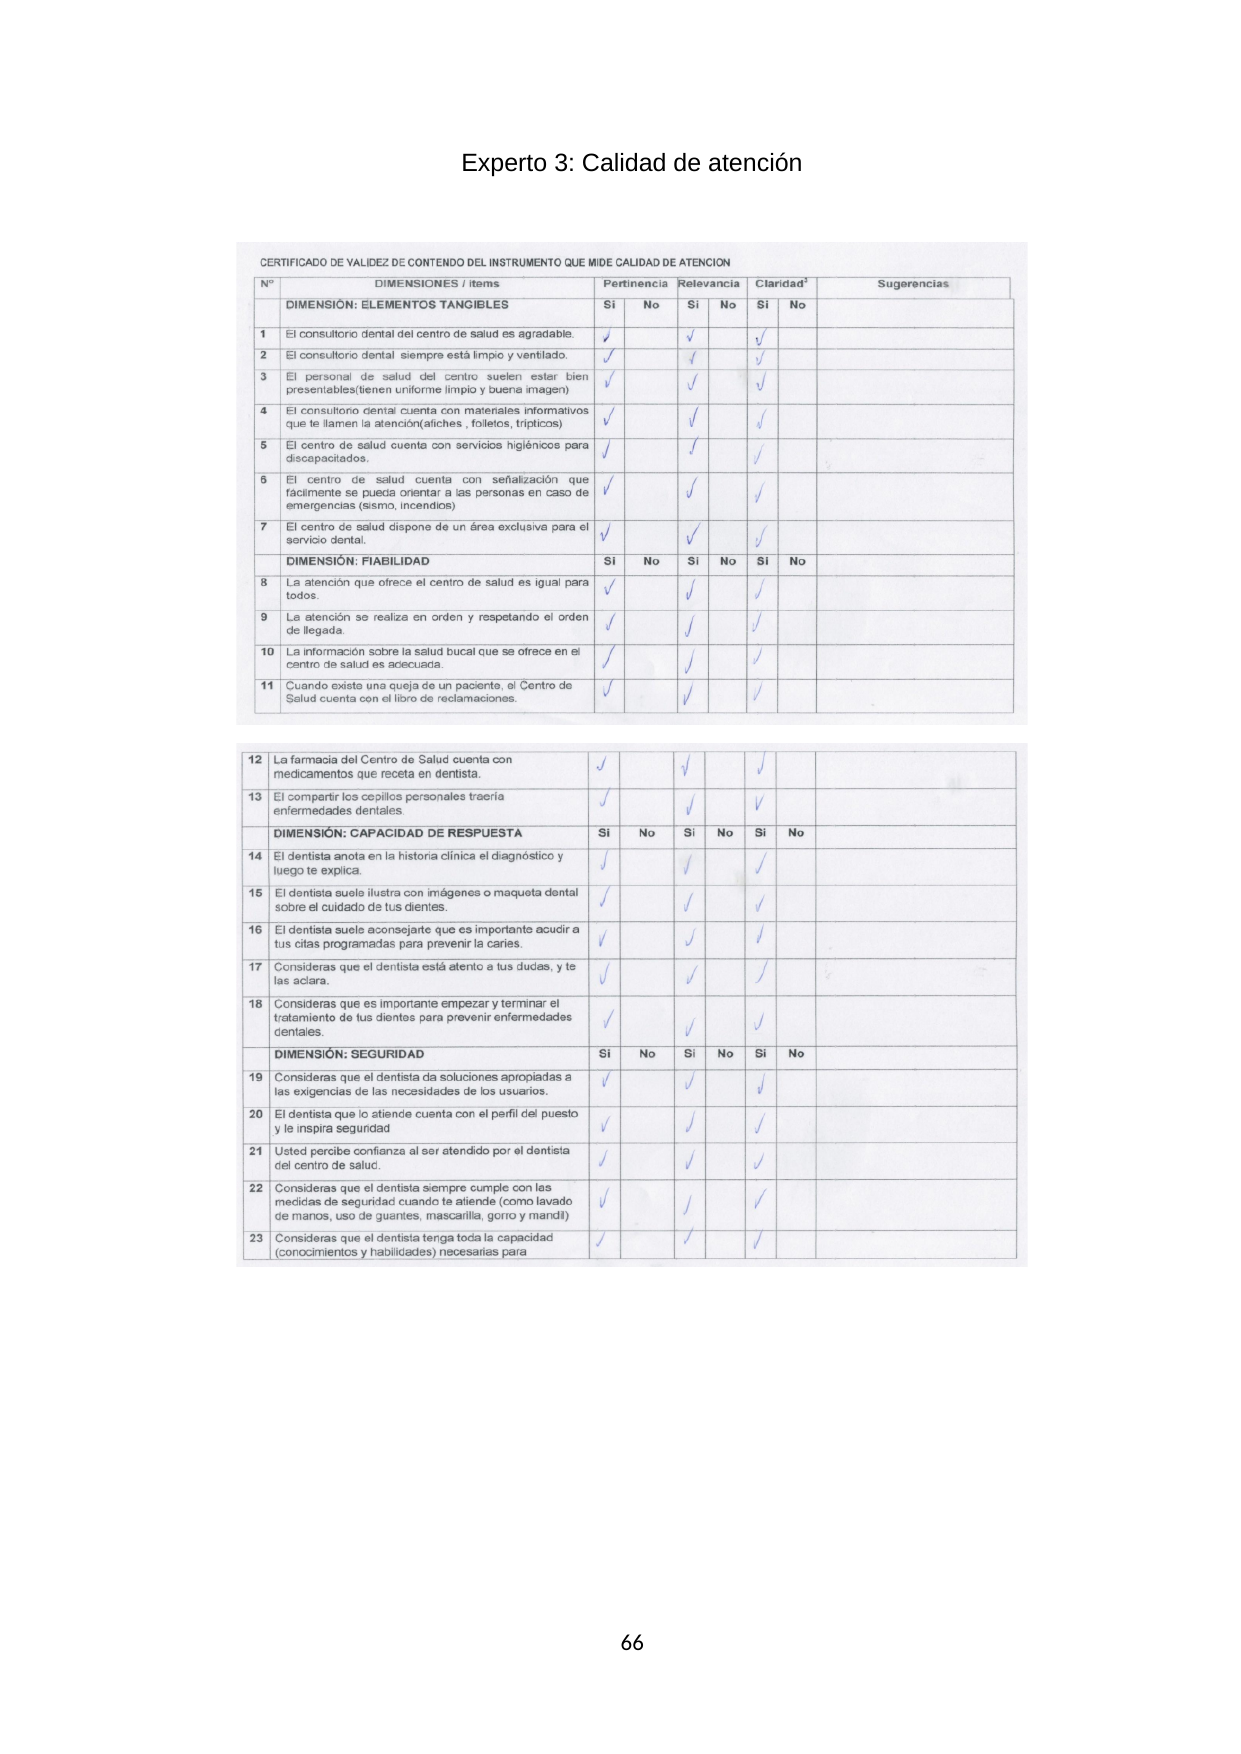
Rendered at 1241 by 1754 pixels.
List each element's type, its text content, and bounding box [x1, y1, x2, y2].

text Experto 3: Calidad de atención [236, 148, 1028, 176]
picture [236, 743, 1028, 1267]
picture [236, 242, 1028, 725]
